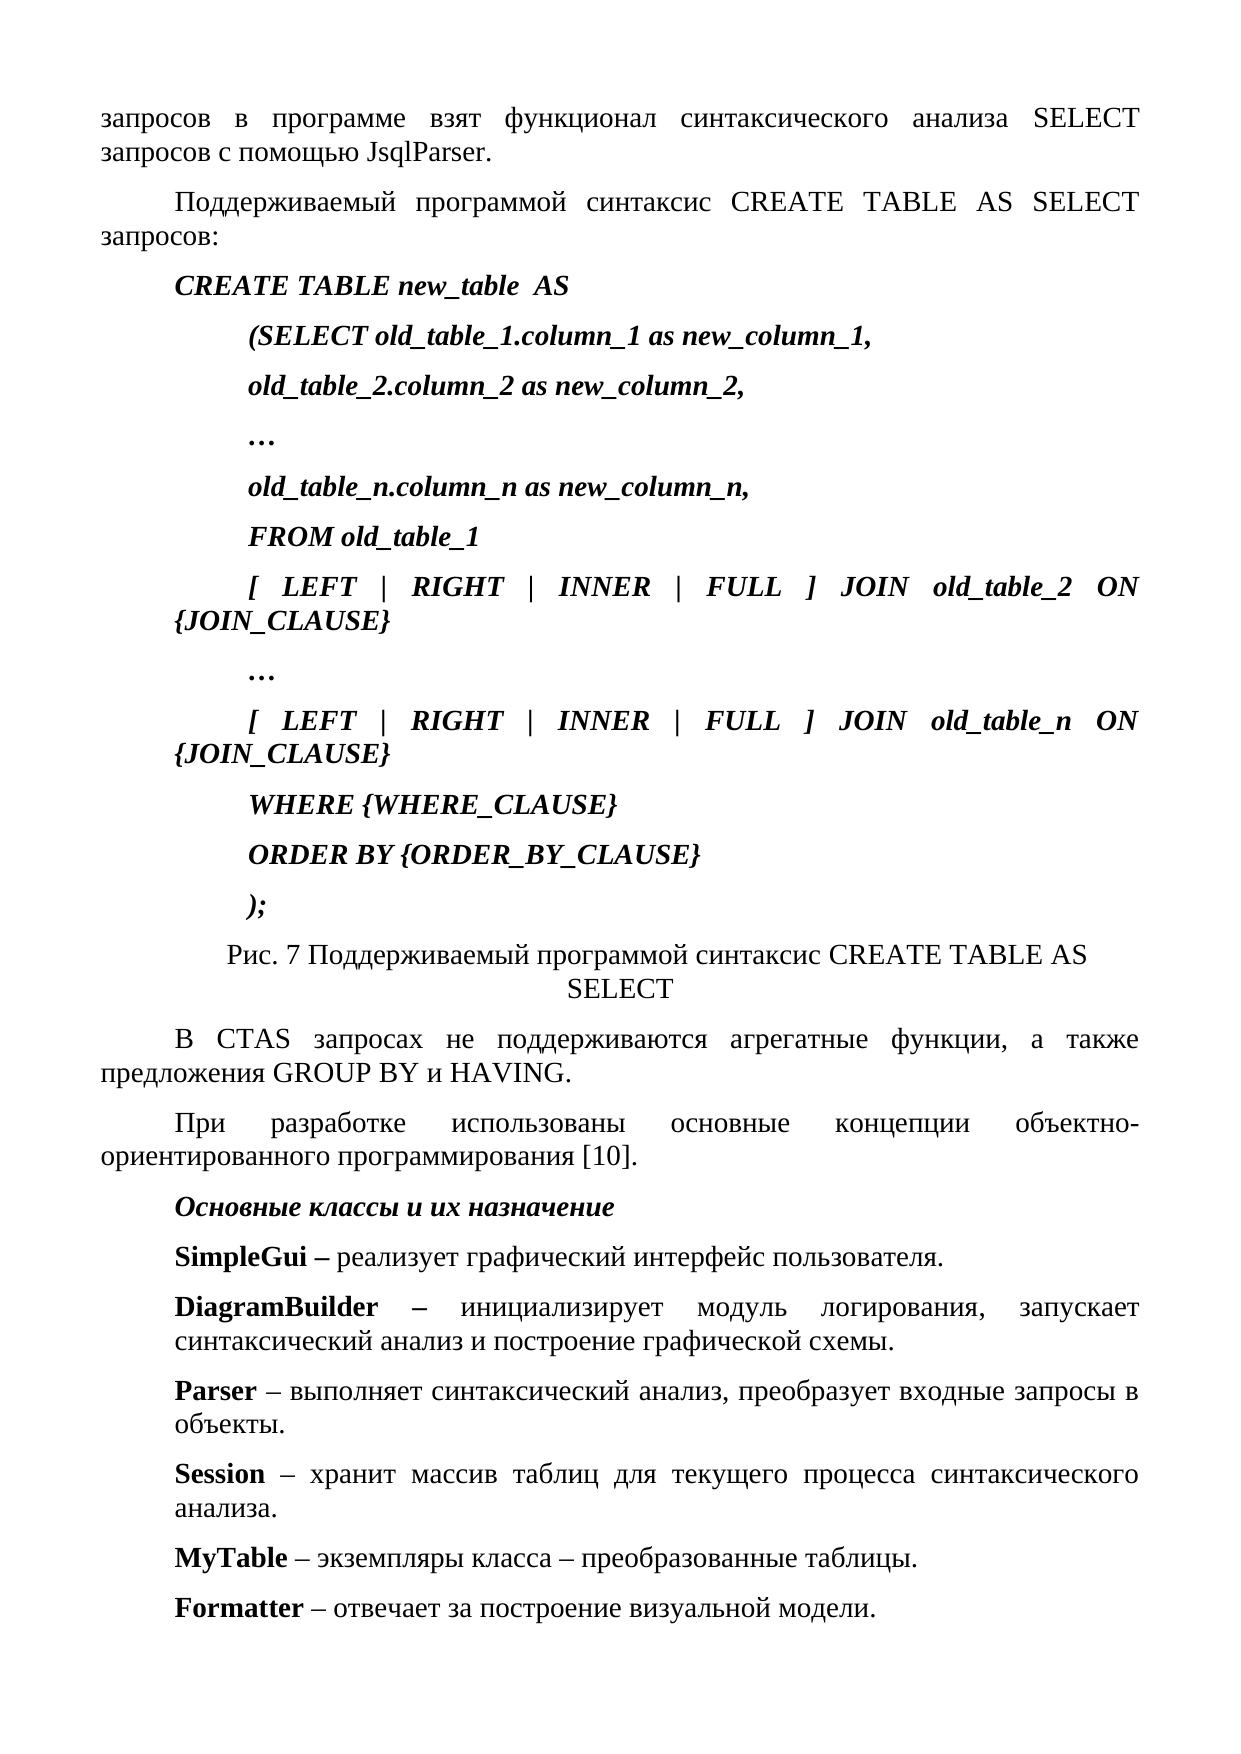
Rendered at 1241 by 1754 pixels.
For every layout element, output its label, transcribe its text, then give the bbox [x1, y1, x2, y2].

text MyTable – экземпляры класса – преобразованные таблицы. [174, 1540, 1140, 1574]
text При разработке использованы основные концепции объектно-ориентированного программирования [10]. [100, 1105, 1140, 1172]
text FROM old_table_1 [174, 519, 1140, 552]
text Поддерживаемый программой синтаксис CREATE TABLE AS SELECT запросов: [100, 184, 1140, 251]
text WHERE {WHERE_CLAUSE} [174, 787, 1140, 820]
text old_table_n.column_n as new_column_n, [100, 469, 1140, 502]
text [ LEFT | RIGHT | INNER | FULL ] JOIN old_table_n ON {JOIN_CLAUSE} [174, 703, 1140, 770]
text SimpleGui – реализует графический интерфейс пользователя. [174, 1239, 1140, 1272]
text DiagramBuilder – инициализирует модуль логирования, запускает синтаксический анализ и построение графической схемы. [174, 1289, 1140, 1356]
text Основные классы и их назначение [100, 1189, 1140, 1222]
text Session – хранит массив таблиц для текущего процесса синтаксического анализа. [174, 1457, 1140, 1524]
text … [174, 418, 1140, 452]
text ORDER BY {ORDER_BY_CLAUSE} [174, 837, 1140, 871]
text CREATE TABLE new_table AS [100, 268, 1140, 301]
text [ LEFT | RIGHT | INNER | FULL ] JOIN old_table_2 ON {JOIN_CLAUSE} [174, 569, 1140, 636]
text … [174, 653, 1140, 686]
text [100, 100, 1140, 167]
text old_table_2.column_2 as new_column_2, [100, 368, 1140, 402]
text Рис. 7 Поддерживаемый программой синтаксис CREATE TABLE AS SELECT [100, 937, 1140, 1004]
text В CTAS запросах не поддерживаются агрегатные функции, а также предложения GROUP BY и HAVING. [100, 1021, 1140, 1088]
text Formatter – отвечает за построение визуальной модели. [174, 1591, 1140, 1624]
text Parser – выполняет синтаксический анализ, преобразует входные запросы в объекты. [174, 1373, 1140, 1440]
text ); [174, 887, 1140, 921]
text (SELECT old_table_1.column_1 as new_column_1, [100, 318, 1140, 352]
